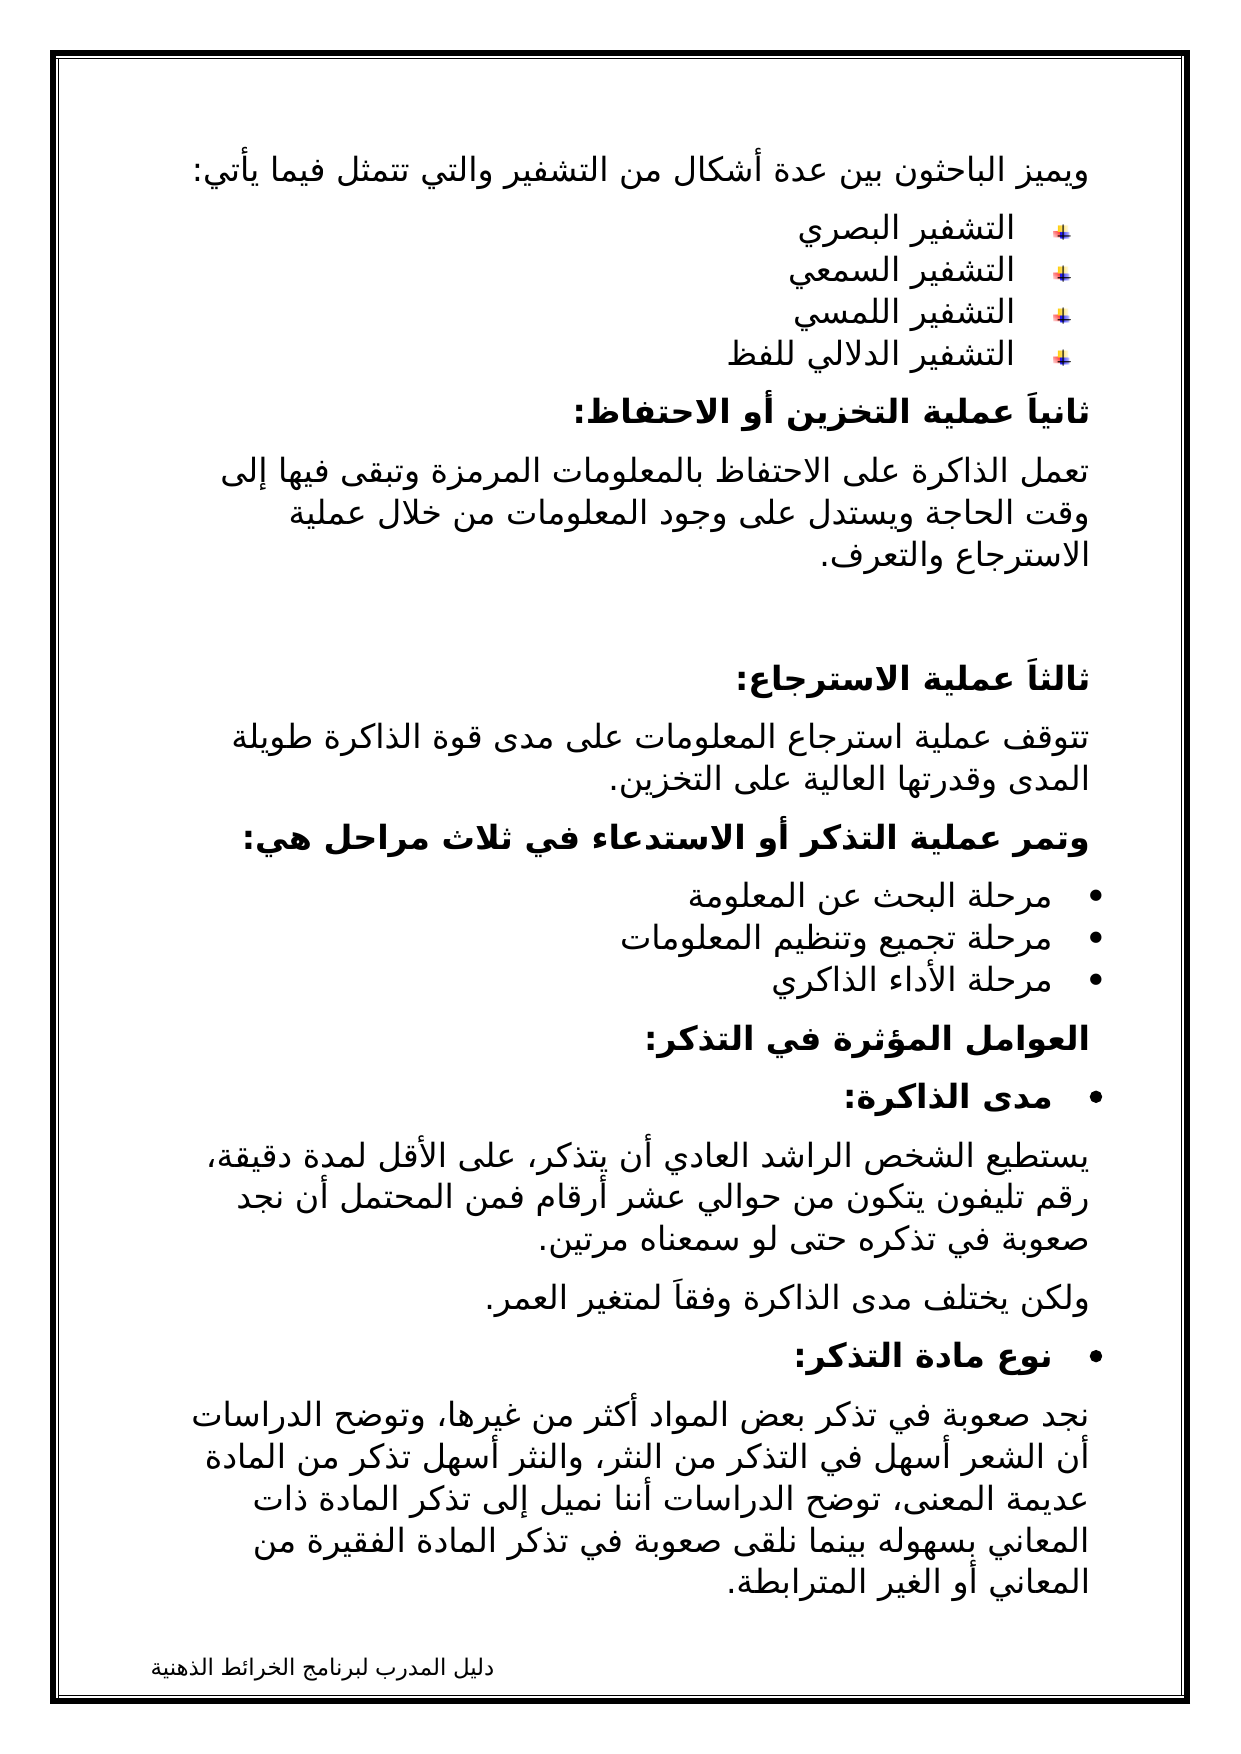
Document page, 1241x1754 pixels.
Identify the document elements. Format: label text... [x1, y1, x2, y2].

list التشفير البصري [150, 208, 1053, 247]
text تتوقف عملية استرجاع المعلومات على مدى قوة الذاكرة طويلة المدى وقدرتها العالية على التخزين. [150, 718, 1090, 798]
text ثالثاَ عملية الاسترجاع: [150, 659, 1090, 698]
list التشفير الدلالي للفظ [150, 334, 1053, 373]
picture [1053, 306, 1071, 324]
text يستطيع الشخص الراشد العادي أن يتذكر، على الأقل لمدة دقيقة، رقم تليفون يتكون من حوالي عشر أرقام فمن المحتمل أن نجد صعوبة في تذكره حتى لو سمعناه مرتين. [150, 1136, 1090, 1259]
list نوع مادة التذكر: [150, 1337, 1090, 1376]
picture [1053, 223, 1071, 240]
text ويميز الباحثون بين عدة أشكال من التشفير والتي تتمثل فيما يأتي: [150, 150, 1090, 189]
list مرحلة البحث عن المعلومة [150, 877, 1090, 916]
list مدى الذاكرة: [150, 1077, 1090, 1116]
list مرحلة الأداء الذاكري [150, 960, 1090, 999]
picture [1053, 348, 1071, 366]
text تعمل الذاكرة على الاحتفاظ بالمعلومات المرمزة وتبقى فيها إلى وقت الحاجة ويستدل على وجود المعلومات من خلال عملية الاسترجاع والتعرف. [150, 451, 1090, 574]
text نجد صعوبة في تذكر بعض المواد أكثر من غيرها، وتوضح الدراسات أن الشعر أسهل في التذكر من النثر، والنثر أسهل تذكر من المادة عديمة المعنى، توضح الدراسات أننا نميل إلى تذكر المادة ذات المعاني بسهوله بينما نلقى صعوبة في تذكر المادة الفقيرة من المعاني أو الغير المترابطة. [150, 1395, 1090, 1602]
list التشفير اللمسي [150, 292, 1053, 331]
picture [1053, 264, 1071, 282]
text ولكن يختلف مدى الذاكرة وفقاَ لمتغير العمر. [150, 1278, 1090, 1317]
text وتمر عملية التذكر أو الاستدعاء في ثلاث مراحل هي: [150, 818, 1090, 857]
text ثانياَ عملية التخزين أو الاحتفاظ: [150, 393, 1090, 432]
text العوامل المؤثرة في التذكر: [150, 1019, 1090, 1058]
list مرحلة تجميع وتنظيم المعلومات [150, 918, 1090, 957]
list التشفير السمعي [150, 250, 1053, 289]
